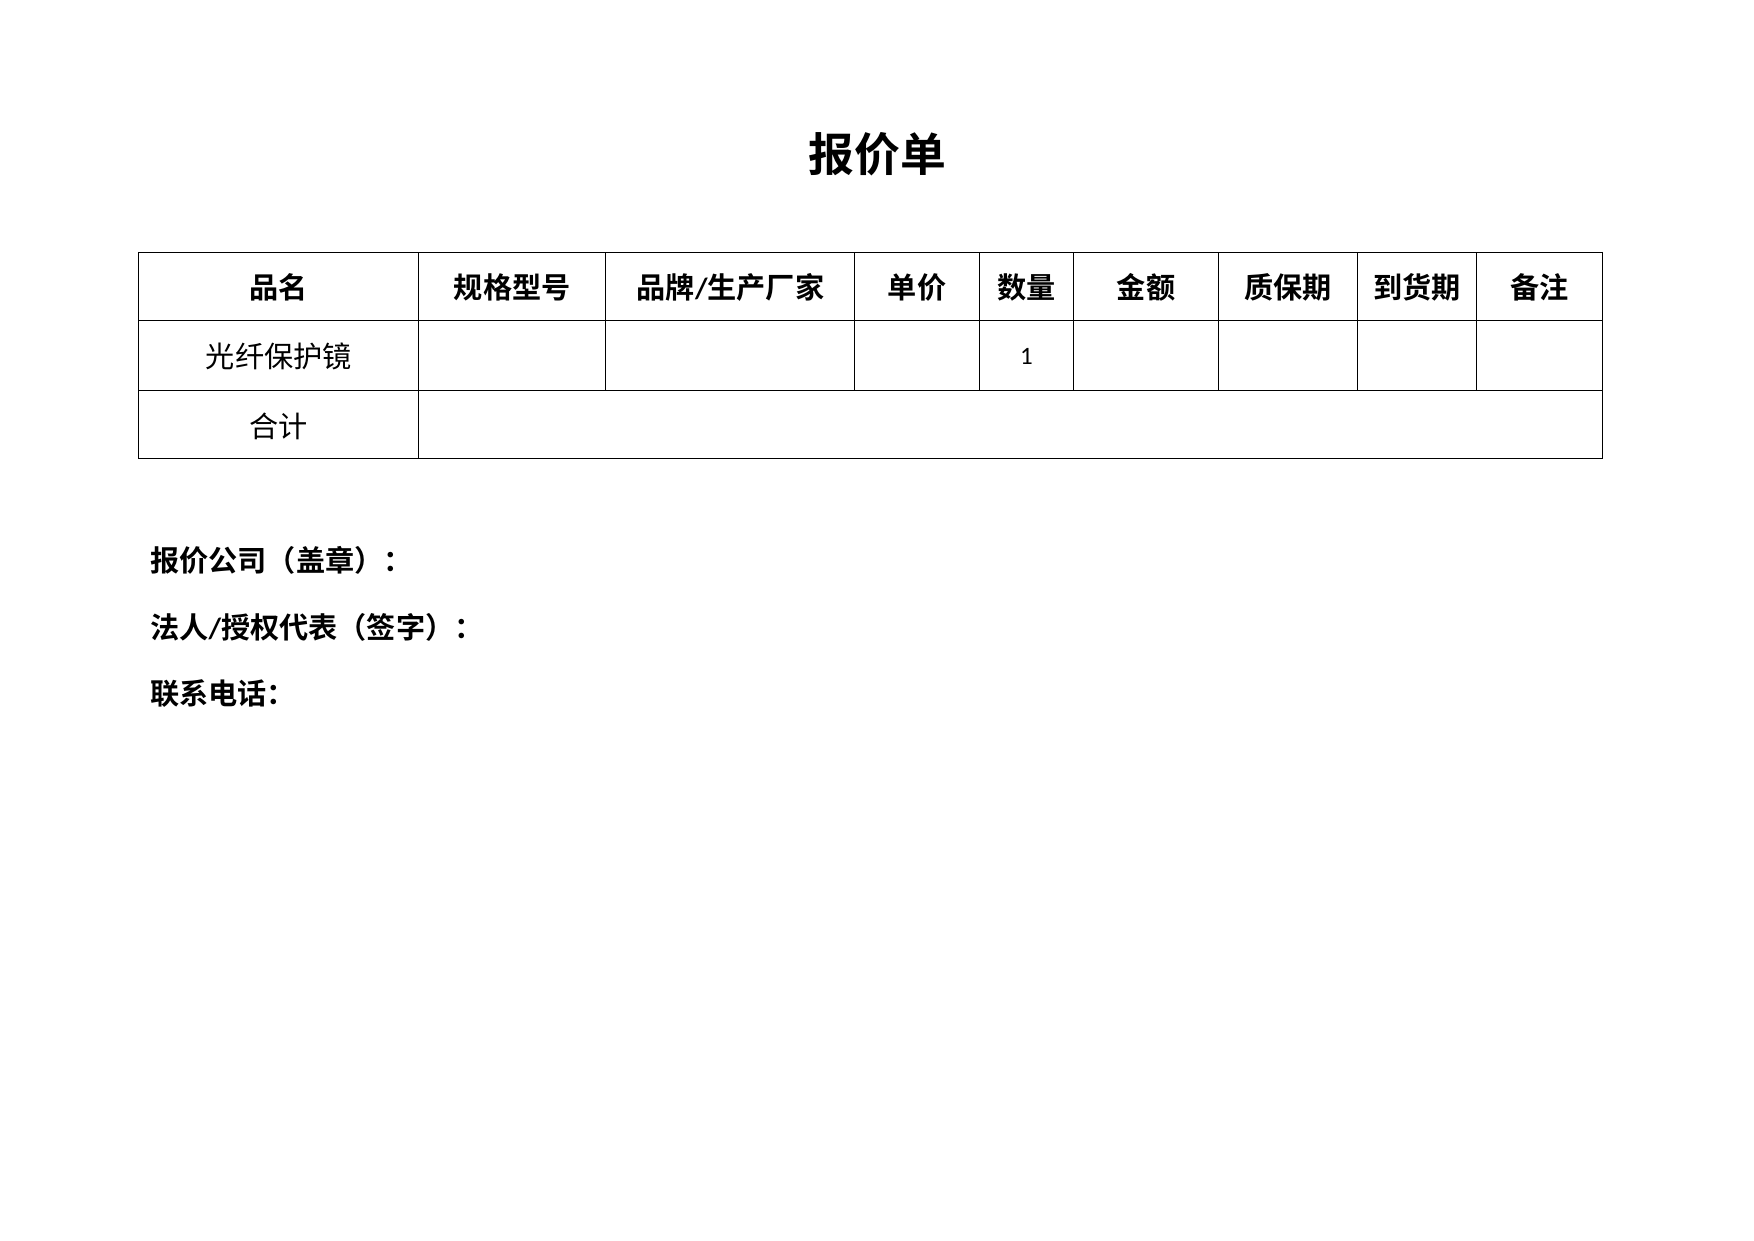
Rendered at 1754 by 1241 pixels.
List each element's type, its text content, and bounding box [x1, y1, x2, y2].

table_header 单价 [855, 253, 979, 319]
table_header 备注 [1477, 253, 1602, 319]
table_cell [606, 321, 854, 390]
table_header 金额 [1074, 253, 1218, 319]
table_header 品名 [139, 253, 418, 319]
table_header 规格型号 [419, 253, 605, 319]
table_header 数量 [980, 253, 1073, 319]
table_header 品牌/生产厂家 [606, 253, 854, 319]
table_cell [855, 321, 979, 390]
table_cell 合计 [139, 391, 418, 458]
text 法人/授权代表（签字）： [150, 592, 1604, 659]
text 报价单 [150, 118, 1604, 185]
text 报价公司（盖章）： [150, 525, 1604, 592]
table_cell [419, 321, 605, 390]
table_cell 光纤保护镜 [139, 321, 418, 390]
table_cell [1219, 321, 1357, 390]
table_cell 1 [980, 321, 1073, 390]
table_header 到货期 [1358, 253, 1476, 319]
text 联系电话： [150, 659, 1604, 725]
table_cell [1074, 321, 1218, 390]
table_cell [419, 391, 1602, 458]
table_cell [1358, 321, 1476, 390]
table_header 质保期 [1219, 253, 1357, 319]
table_cell [1477, 321, 1602, 390]
